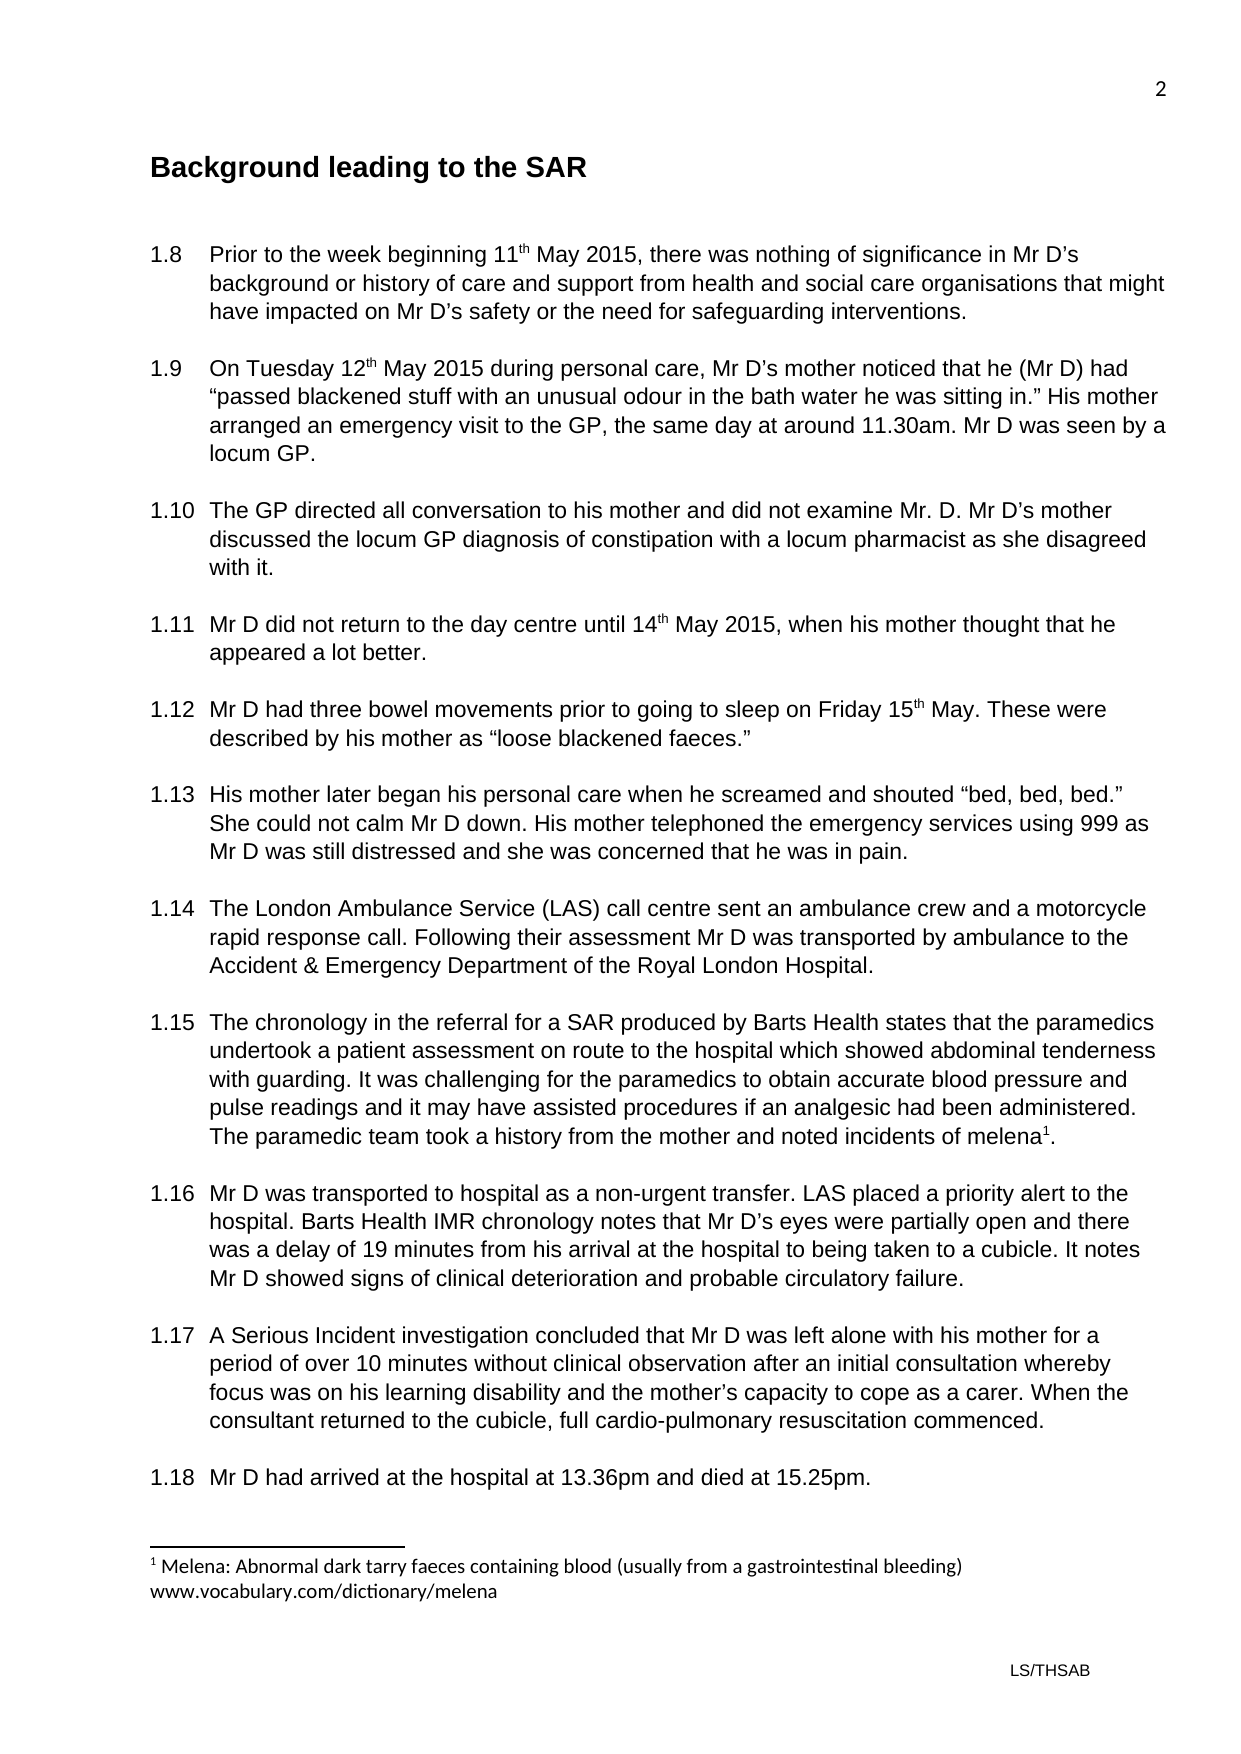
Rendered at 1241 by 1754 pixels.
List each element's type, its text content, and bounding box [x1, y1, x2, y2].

list The London Ambulance Service (LAS) call centre sent an ambulance crew and a motorcycle rapid response call. Following their assessment Mr D was transported by ambulance to the Accident & Emergency Department of the Royal London Hospital. [150, 895, 1167, 978]
list The chronology in the referral for a SAR produced by Barts Health states that the paramedics undertook a patient assessment on route to the hospital which showed abdominal tenderness with guarding. It was challenging for the paramedics to obtain accurate blood pressure and pulse readings and it may have assisted procedures if an analgesic had been administered. The paramedic team took a history from the mother and noted incidents of melena. [150, 1009, 1167, 1149]
list Mr D was transported to hospital as a non-urgent transfer. LAS placed a priority alert to the hospital. Barts Health IMR chronology notes that Mr D’s eyes were partially open and there was a delay of 19 minutes from his arrival at the hospital to being taken to a cubicle. It notes Mr D showed signs of clinical deterioration and probable circulatory failure. [150, 1179, 1167, 1291]
list Mr D had three bowel movements prior to going to sleep on Friday 15th May. These were described by his mother as “loose blackened faeces.” [150, 696, 1167, 751]
list Mr D did not return to the day centre until 14th May 2015, when his mother thought that he appeared a lot better. [150, 611, 1167, 666]
list The GP directed all conversation to his mother and did not examine Mr. D. Mr D’s mother discussed the locum GP diagnosis of constipation with a locum pharmacist as she disagreed with it. [150, 497, 1167, 580]
list Mr D had arrived at the hospital at 13.36pm and died at 15.25pm. [150, 1464, 1167, 1490]
list On Tuesday 12th May 2015 during personal care, Mr D’s mother noticed that he (Mr D) had “passed blackened stuff with an unusual odour in the bath water he was sitting in.” His mother arranged an emergency visit to the GP, the same day at around 11.30am. Mr D was seen by a locum GP. [150, 355, 1167, 467]
list Prior to the week beginning 11th May 2015, there was nothing of significance in Mr D’s background or history of care and support from health and social care organisations that might have impacted on Mr D’s safety or the need for safeguarding interventions. [150, 241, 1167, 324]
list A Serious Incident investigation concluded that Mr D was left alone with his mother for a period of over 10 minutes without clinical observation after an initial consultation whereby focus was on his learning disability and the mother’s capacity to cope as a carer. When the consultant returned to the cubicle, full cardio-pulmonary resuscitation commenced. [150, 1322, 1167, 1433]
list His mother later began his personal care when he screamed and shouted “bed, bed, bed.” She could not calm Mr D down. His mother telephoned the emergency services using 999 as Mr D was still distressed and she was concerned that he was in pain. [150, 781, 1167, 865]
subtitle Background leading to the SAR [150, 150, 1167, 183]
